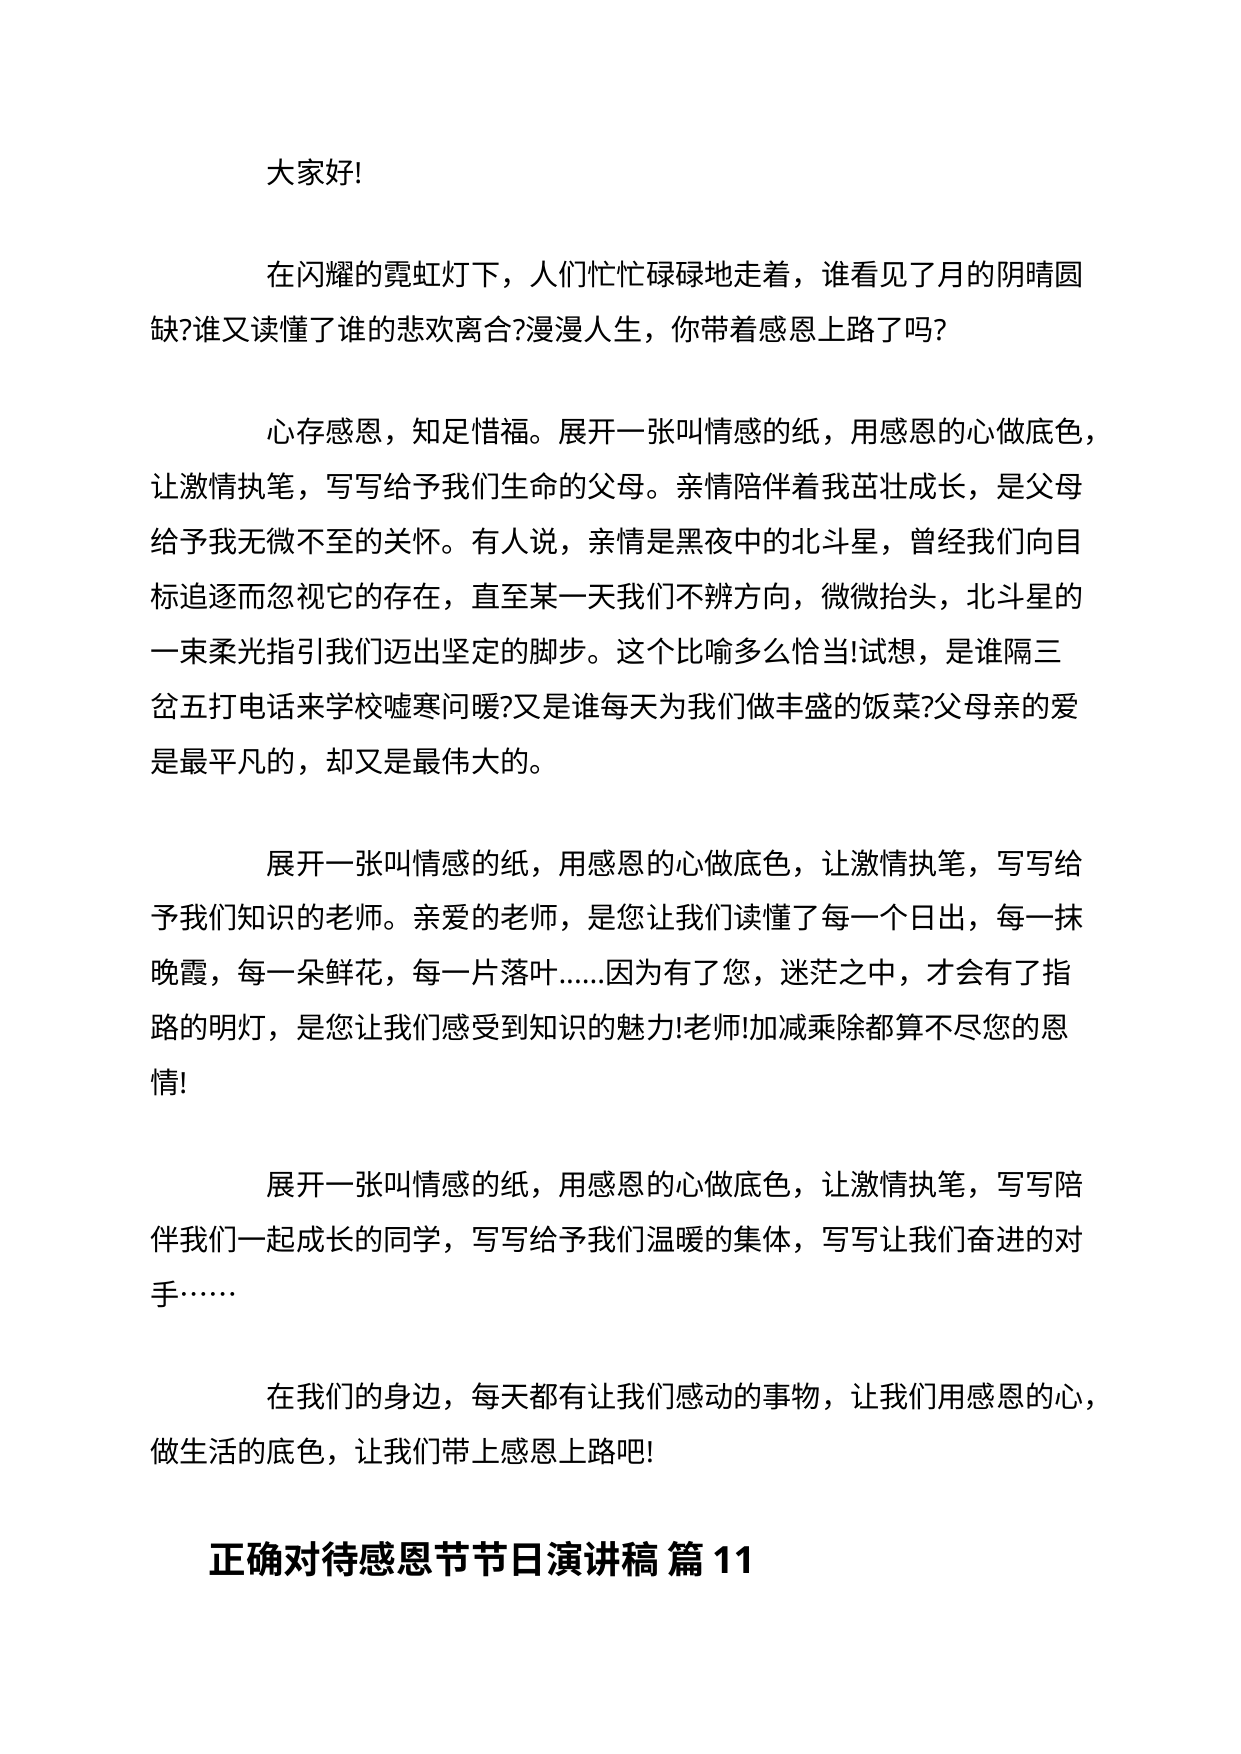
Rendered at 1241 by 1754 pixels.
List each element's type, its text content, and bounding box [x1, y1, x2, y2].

text 大家好! [150, 150, 1090, 192]
text 心存感恩，知足惜福。展开一张叫情感的纸，用感恩的心做底色，让激情执笔，写写给予我们生命的父母。亲情陪伴着我茁壮成长，是父母给予我无微不至的关怀。有人说，亲情是黑夜中的北斗星，曾经我们向目标追逐而忽视它的存在，直至某一天我们不辨方向，微微抬头，北斗星的一束柔光指引我们迈出坚定的脚步。这个比喻多么恰当!试想，是谁隔三岔五打电话来学校嘘寒问暖?又是谁每天为我们做丰盛的饭菜?父母亲的爱是最平凡的，却又是最伟大的。 [150, 409, 1090, 781]
text 正确对待感恩节节日演讲稿 篇11 [150, 1530, 1090, 1585]
text 在闪耀的霓虹灯下，人们忙忙碌碌地走着，谁看见了月的阴晴圆缺?谁又读懂了谁的悲欢离合?漫漫人生，你带着感恩上路了吗? [150, 252, 1090, 349]
text 在我们的身边，每天都有让我们感动的事物，让我们用感恩的心，做生活的底色，让我们带上感恩上路吧! [150, 1373, 1090, 1471]
text 展开一张叫情感的纸，用感恩的心做底色，让激情执笔，写写给予我们知识的老师。亲爱的老师，是您让我们读懂了每一个日出，每一抹晚霞，每一朵鲜花，每一片落叶......因为有了您，迷茫之中，才会有了指路的明灯，是您让我们感受到知识的魅力!老师!加减乘除都算不尽您的恩情! [150, 840, 1090, 1102]
text 展开一张叫情感的纸，用感恩的心做底色，让激情执笔，写写陪伴我们一起成长的同学，写写给予我们温暖的集体，写写让我们奋进的对手…… [150, 1162, 1090, 1314]
